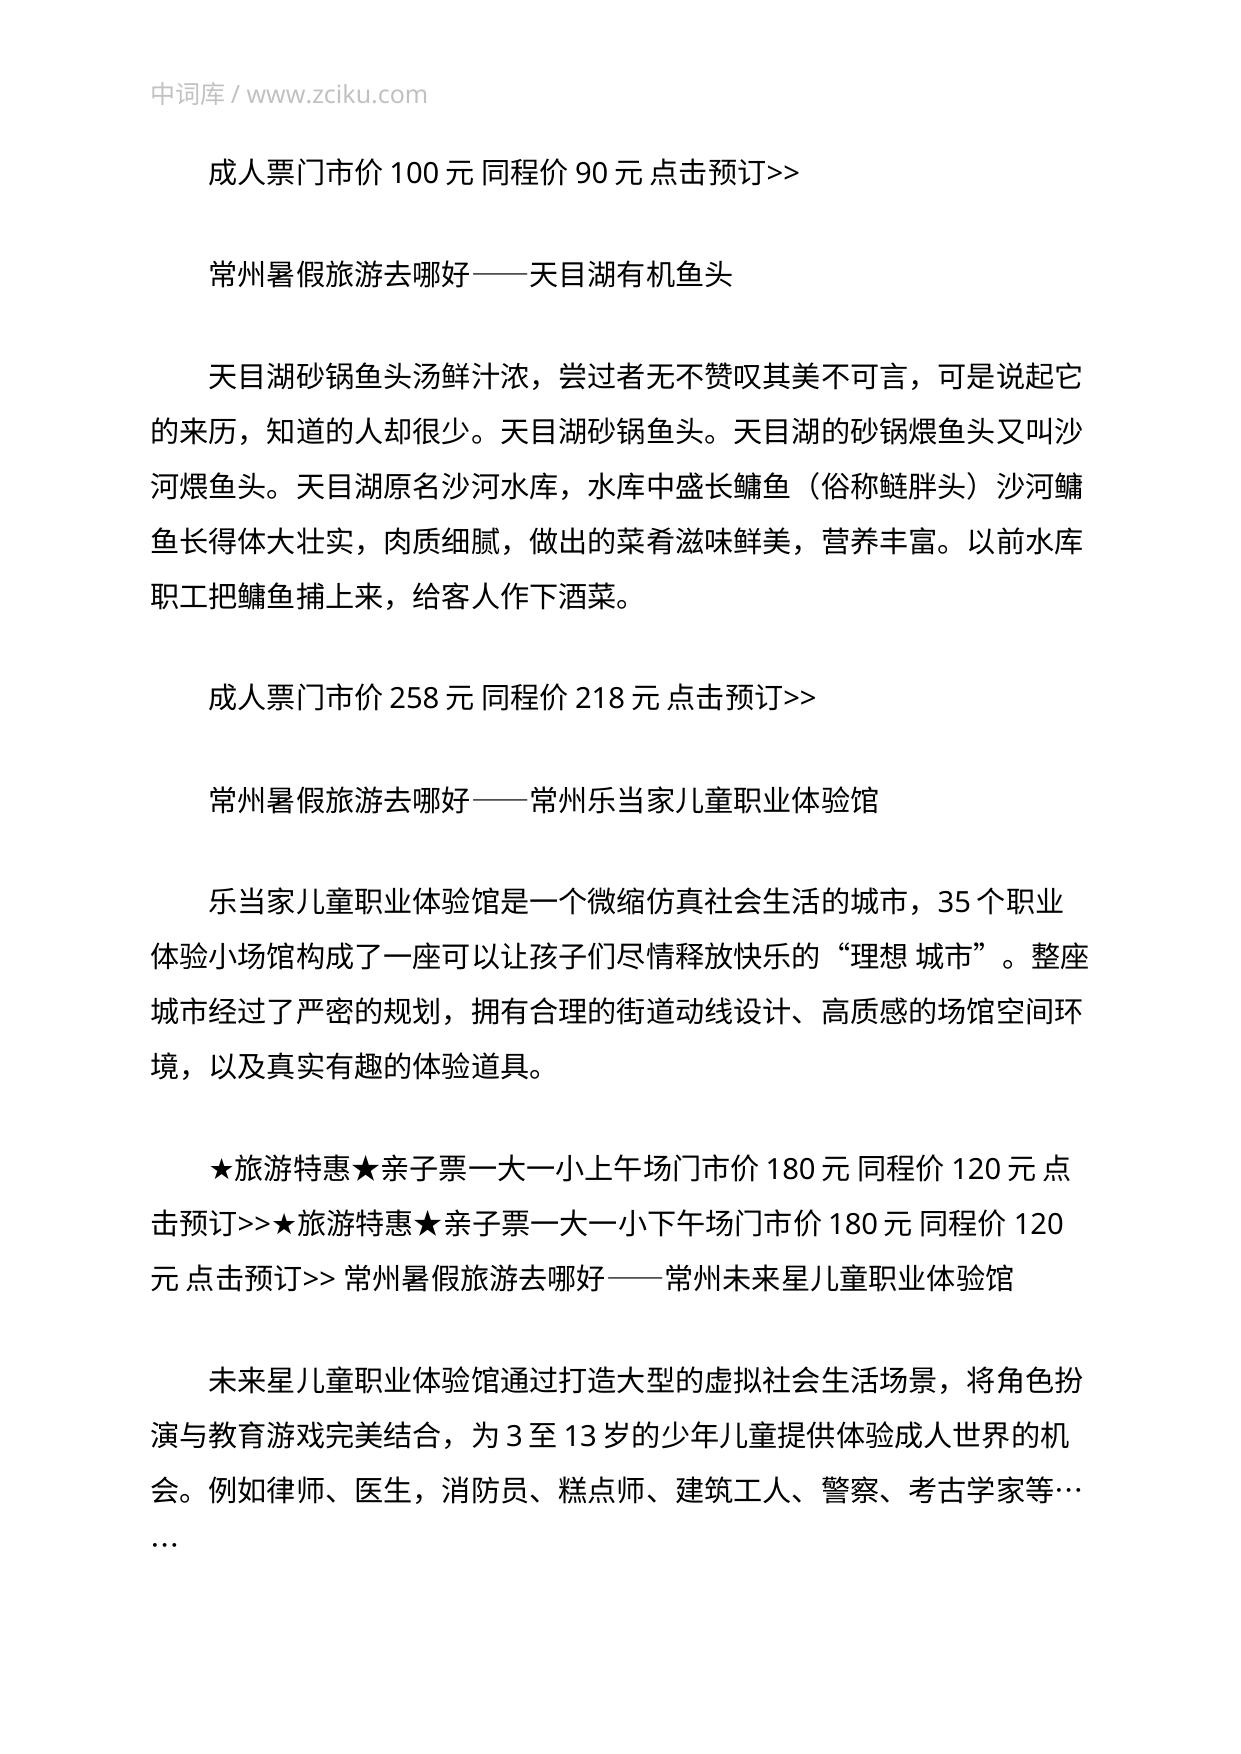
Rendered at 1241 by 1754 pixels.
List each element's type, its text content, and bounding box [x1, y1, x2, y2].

text 成人票门市价258元 同程价 218元 点击预订>> [150, 675, 1090, 717]
text 未来星儿童职业体验馆通过打造大型的虚拟社会生活场景，将角色扮演与教育游戏完美结合，为3至13岁的少年儿童提供体验成人世界的机会。例如律师、医生，消防员、糕点师、建筑工人、警察、考古学家等…… [150, 1357, 1090, 1564]
text ★旅游特惠★亲子票一大一小上午场门市价180元 同程价 120元 点击预订>>★旅游特惠★亲子票一大一小下午场门市价180元 同程价 120元 点击预订>> 常州暑假旅游去哪好——常州未来星儿童职业体验馆 [150, 1145, 1090, 1298]
text 乐当家儿童职业体验馆是一个微缩仿真社会生活的城市，35个职业体验小场馆构成了一座可以让孩子们尽情释放快乐的“理想 城市”。整座城市经过了严密的规划，拥有合理的街道动线设计、高质感的场馆空间环境，以及真实有趣的体验道具。 [150, 879, 1090, 1086]
text 常州暑假旅游去哪好——常州乐当家儿童职业体验馆 [150, 777, 1090, 819]
text 天目湖砂锅鱼头汤鲜汁浓，尝过者无不赞叹其美不可言，可是说起它的来历，知道的人却很少。天目湖砂锅鱼头。天目湖的砂锅煨鱼头又叫沙河煨鱼头。天目湖原名沙河水库，水库中盛长鳙鱼（俗称鲢胖头）沙河鳙鱼长得体大壮实，肉质细腻，做出的菜肴滋味鲜美，营养丰富。以前水库职工把鳙鱼捕上来，给客人作下酒菜。 [150, 354, 1090, 616]
text 常州暑假旅游去哪好——天目湖有机鱼头 [150, 252, 1090, 294]
text 成人票门市价100元 同程价 90元 点击预订>> [150, 150, 1090, 192]
